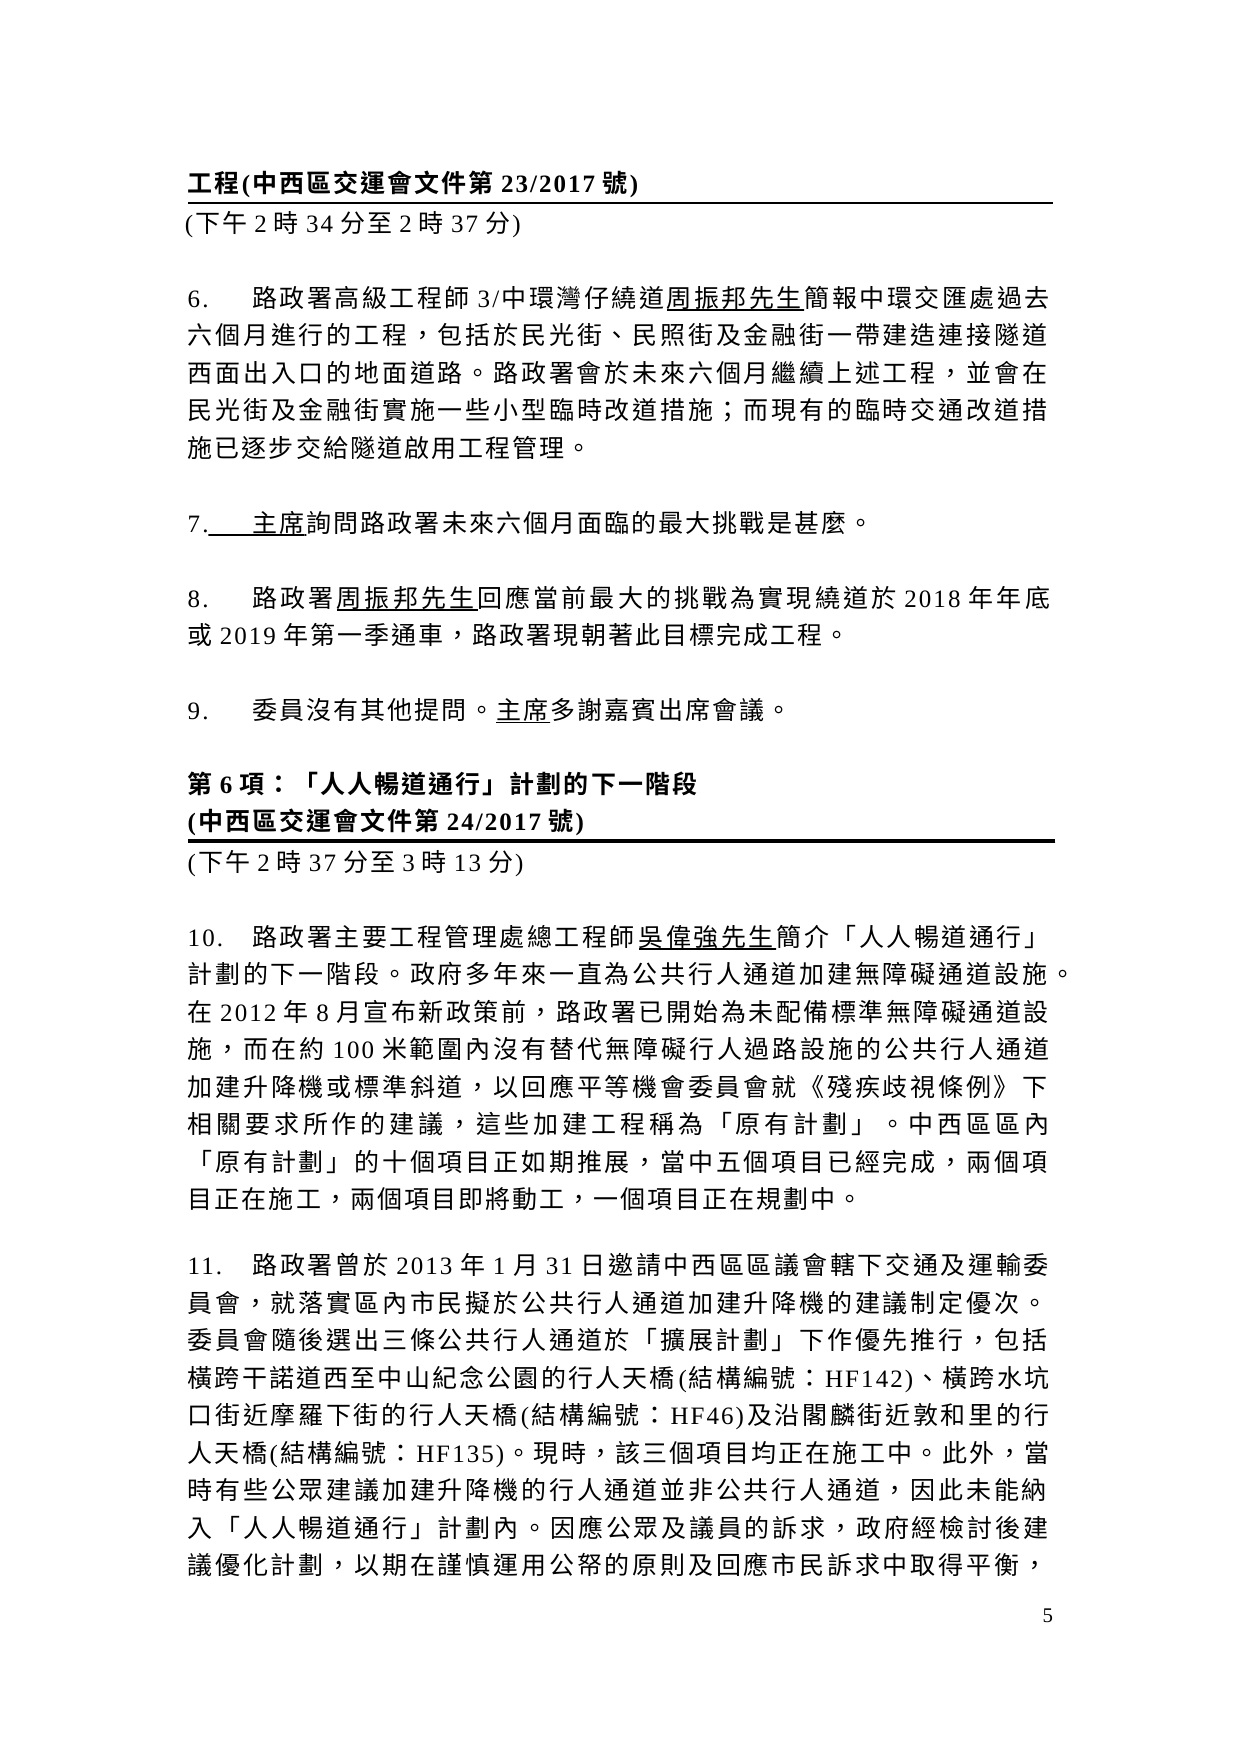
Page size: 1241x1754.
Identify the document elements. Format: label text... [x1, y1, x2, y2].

list 委員沒有其他提問。主席多謝嘉賓出席會議。 [187, 690, 1050, 727]
text 第6項：「人人暢道通行」計劃的下一階段 [187, 765, 1055, 801]
text (中西區交運會文件第24/2017號) [187, 801, 1055, 843]
text (下午2時34分至2時37分) [184, 204, 1053, 240]
list 主席詢問路政署未來六個月面臨的最大挑戰是甚麼。 [187, 502, 1050, 540]
list 路政署高級工程師3/中環灣仔繞道周振邦先生簡報中環交匯處過去六個月進行的工程，包括於民光街、民照街及金融街一帶建造連接隧道西面出入口的地面道路。路政署會於未來六個月繼續上述工程，並會在民光街及金融街實施一些小型臨時改道措施；而現有的臨時交通改道措施已逐步交給隧道啟用工程管理。 [187, 277, 1050, 465]
list 路政署周振邦先生回應當前最大的挑戰為實現繞道於2018年年底或2019年第一季通車，路政署現朝著此目標完成工程。 [187, 577, 1050, 652]
list 路政署主要工程管理處總工程師吳偉強先生簡介「人人暢道通行」計劃的下一階段。政府多年來一直為公共行人通道加建無障礙通道設施。在2012年8月宣布新政策前，路政署已開始為未配備標準無障礙通道設施，而在約100米範圍內沒有替代無障礙行人過路設施的公共行人通道加建升降機或標準斜道，以回應平等機會委員會就《殘疾歧視條例》下相關要求所作的建議，這些加建工程稱為「原有計劃」。中西區區內「原有計劃」的十個項目正如期推展，當中五個項目已經完成，兩個項目正在施工，兩個項目即將動工，一個項目正在規劃中。 [187, 916, 1050, 1216]
text (下午2時37分至3時13分) [187, 843, 1053, 879]
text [187, 164, 1053, 204]
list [187, 1245, 1050, 1583]
